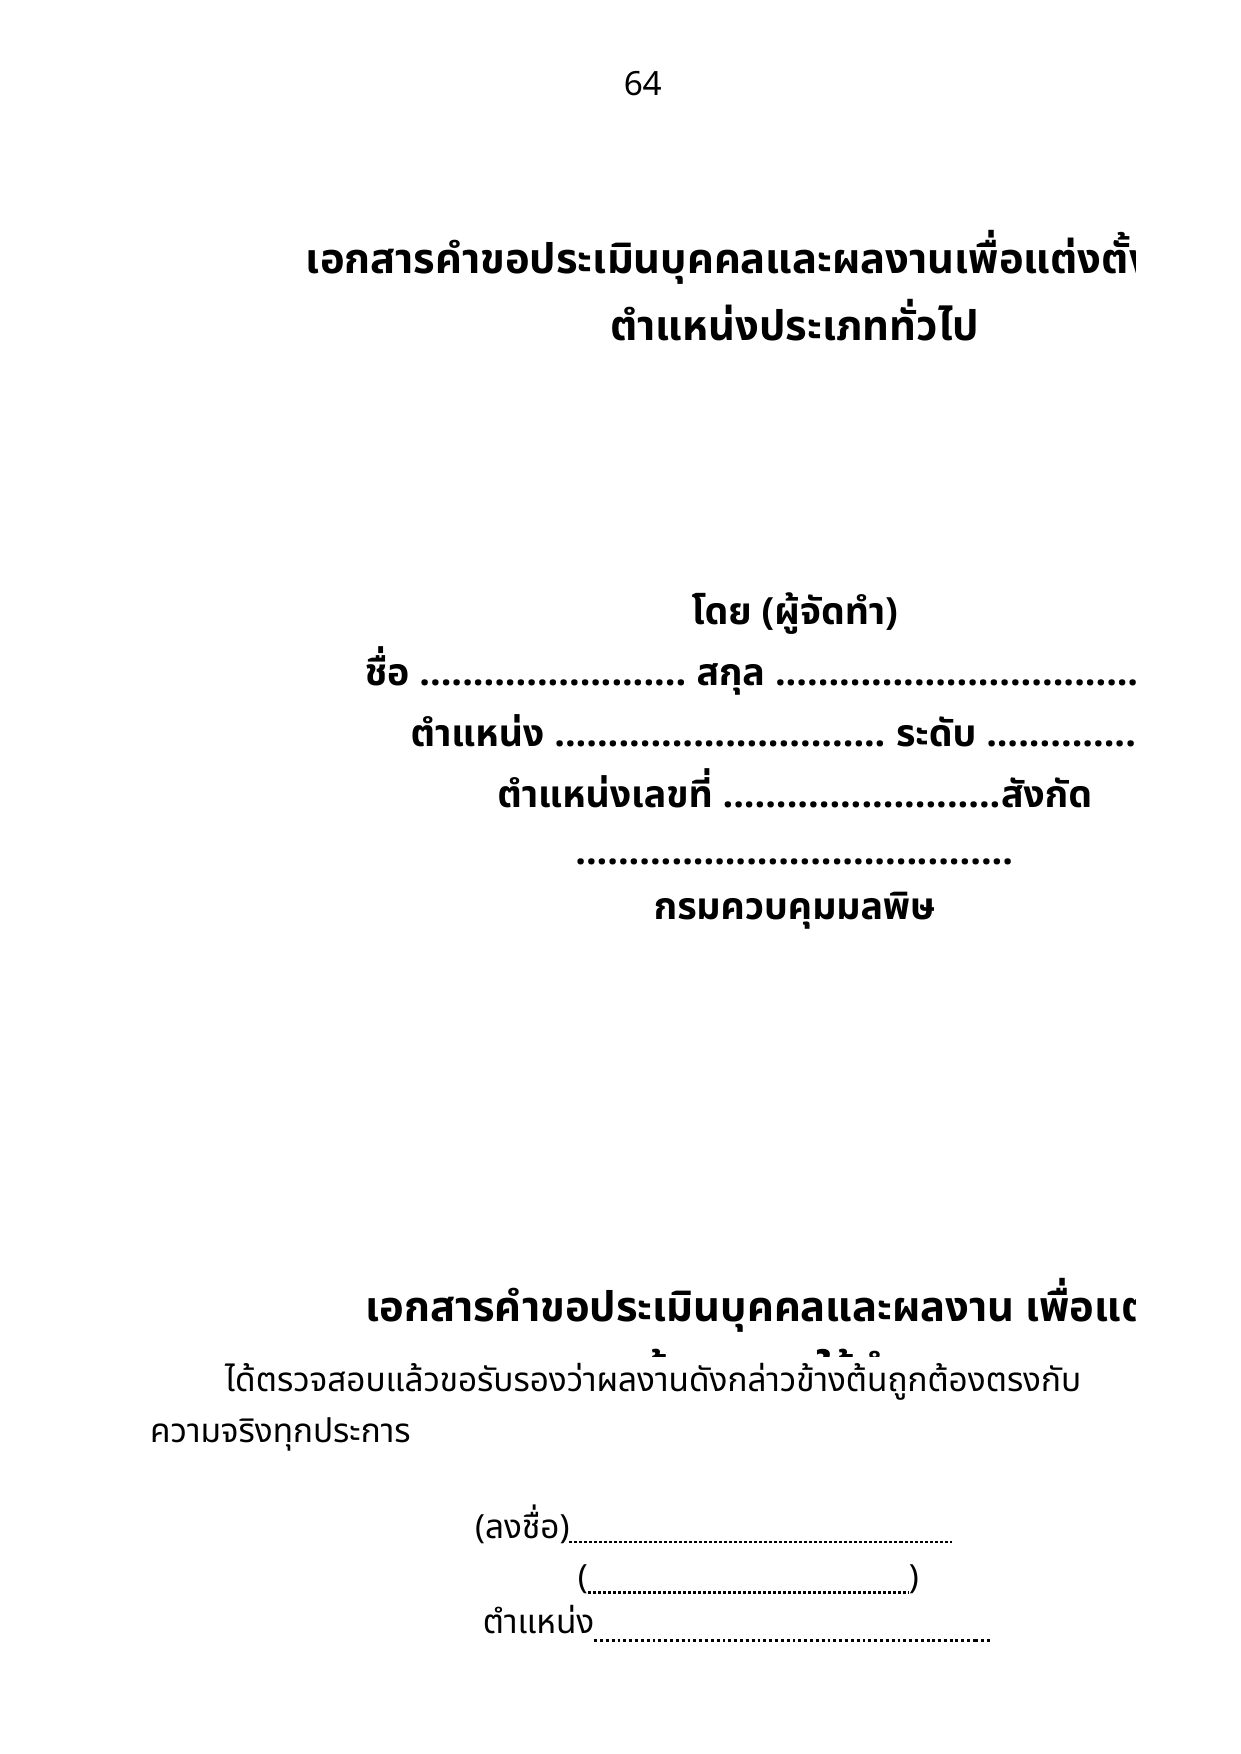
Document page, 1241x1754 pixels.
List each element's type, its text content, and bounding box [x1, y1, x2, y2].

text (ลงชื่อ) [150, 1502, 1135, 1553]
text ( ) [150, 1553, 1135, 1598]
text ได้ตรวจสอบแล้วขอรับรองว่าผลงานดังกล่าวข้างต้นถูกต้องตรงกับความจริงทุกประการ [150, 1356, 1135, 1457]
text ตำแหน่ง [150, 1598, 1135, 1649]
